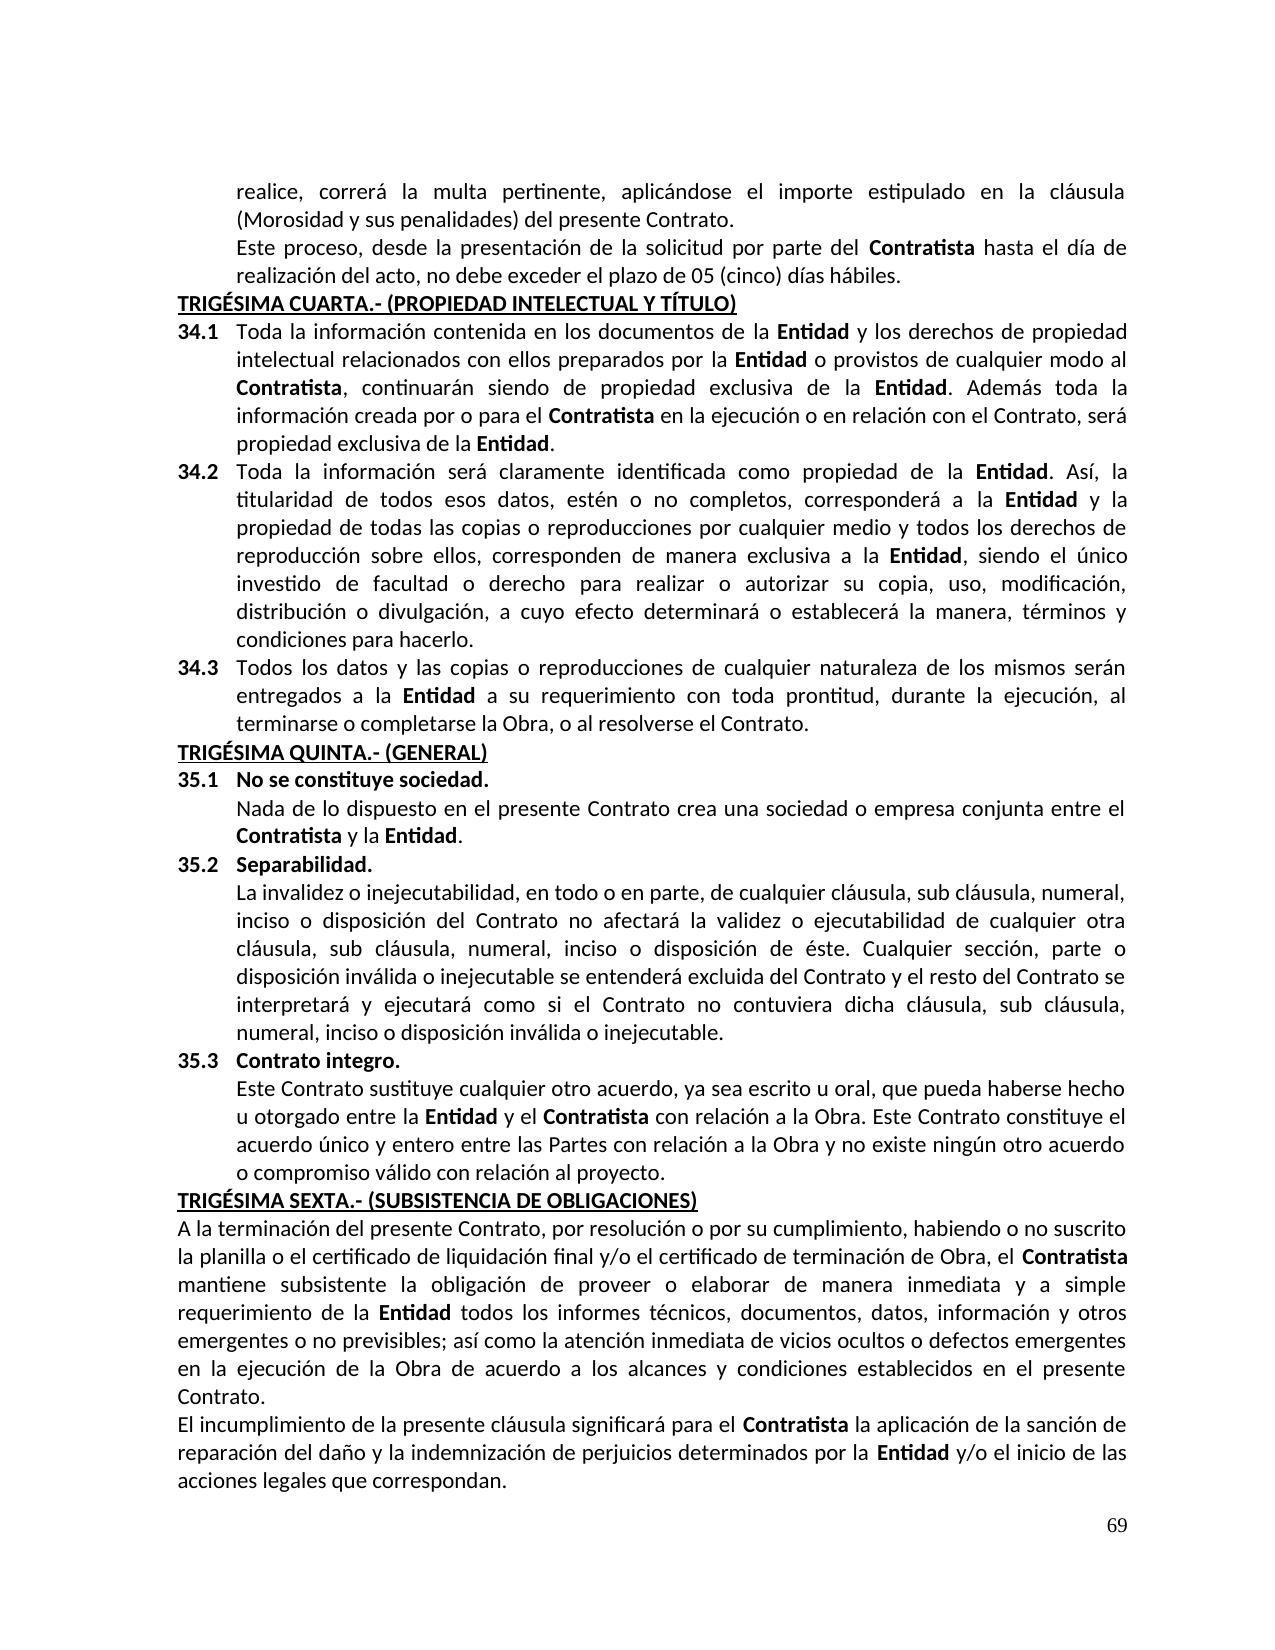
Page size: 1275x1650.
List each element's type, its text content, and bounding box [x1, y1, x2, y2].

list Todos los datos y las copias o reproducciones de cualquier naturaleza de los mismos serán entregados a la Entidad a su requerimiento con toda prontitud, durante la ejecución, al terminarse o completarse la Obra, o al resolverse el Contrato. [177, 653, 1128, 738]
list Toda la información será claramente identificada como propiedad de la Entidad. Así, la titularidad de todos esos datos, estén o no completos, corresponderá a la Entidad y la propiedad de todas las copias o reproducciones por cualquier medio y todos los derechos de reproducción sobre ellos, corresponden de manera exclusiva a la Entidad, siendo el único investido de facultad o derecho para realizar o autorizar su copia, uso, modificación, distribución o divulgación, a cuyo efecto determinará o establecerá la manera, términos y condiciones para hacerlo. [177, 457, 1128, 653]
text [236, 177, 1127, 233]
text TRIGÉSIMA SEXTA.- (SUBSISTENCIA DE OBLIGACIONES) [177, 1186, 1127, 1214]
text El incumplimiento de la presente cláusula significará para el Contratista la aplicación de la sanción de reparación del daño y la indemnización de perjuicios determinados por la Entidad y/o el inicio de las acciones legales que correspondan. [177, 1410, 1127, 1494]
text Nada de lo dispuesto en el presente Contrato crea una sociedad o empresa conjunta entre el Contratista y la Entidad. [236, 794, 1127, 850]
text 35.3 Contrato integro. [177, 1046, 1128, 1074]
text TRIGÉSIMA CUARTA.- (PROPIEDAD INTELECTUAL Y TÍTULO) [177, 289, 1127, 317]
list Toda la información contenida en los documentos de la Entidad y los derechos de propiedad intelectual relacionados con ellos preparados por la Entidad o provistos de cualquier modo al Contratista, continuarán siendo de propiedad exclusiva de la Entidad. Además toda la información creada por o para el Contratista en la ejecución o en relación con el Contrato, será propiedad exclusiva de la Entidad. [177, 317, 1128, 457]
text 35.1 No se constituye sociedad. [177, 766, 1128, 794]
text 35.2 Separabilidad. [177, 850, 1128, 878]
text Este Contrato sustituye cualquier otro acuerdo, ya sea escrito u oral, que pueda haberse hecho u otorgado entre la Entidad y el Contratista con relación a la Obra. Este Contrato constituye el acuerdo único y entero entre las Partes con relación a la Obra y no existe ningún otro acuerdo o compromiso válido con relación al proyecto. [236, 1074, 1127, 1186]
text A la terminación del presente Contrato, por resolución o por su cumplimiento, habiendo o no suscrito la planilla o el certificado de liquidación final y/o el certificado de terminación de Obra, el Contratista mantiene subsistente la obligación de proveer o elaborar de manera inmediata y a simple requerimiento de la Entidad todos los informes técnicos, documentos, datos, información y otros emergentes o no previsibles; así como la atención inmediata de vicios ocultos o defectos emergentes en la ejecución de la Obra de acuerdo a los alcances y condiciones establecidos en el presente Contrato. [177, 1214, 1128, 1410]
text TRIGÉSIMA QUINTA.- (GENERAL) [177, 738, 1128, 766]
text Este proceso, desde la presentación de la solicitud por parte del Contratista hasta el día de realización del acto, no debe exceder el plazo de 05 (cinco) días hábiles. [236, 233, 1127, 289]
text La invalidez o inejecutabilidad, en todo o en parte, de cualquier cláusula, sub cláusula, numeral, inciso o disposición del Contrato no afectará la validez o ejecutabilidad de cualquier otra cláusula, sub cláusula, numeral, inciso o disposición de éste. Cualquier sección, parte o disposición inválida o inejecutable se entenderá excluida del Contrato y el resto del Contrato se interpretará y ejecutará como si el Contrato no contuviera dicha cláusula, sub cláusula, numeral, inciso o disposición inválida o inejecutable. [236, 878, 1127, 1046]
